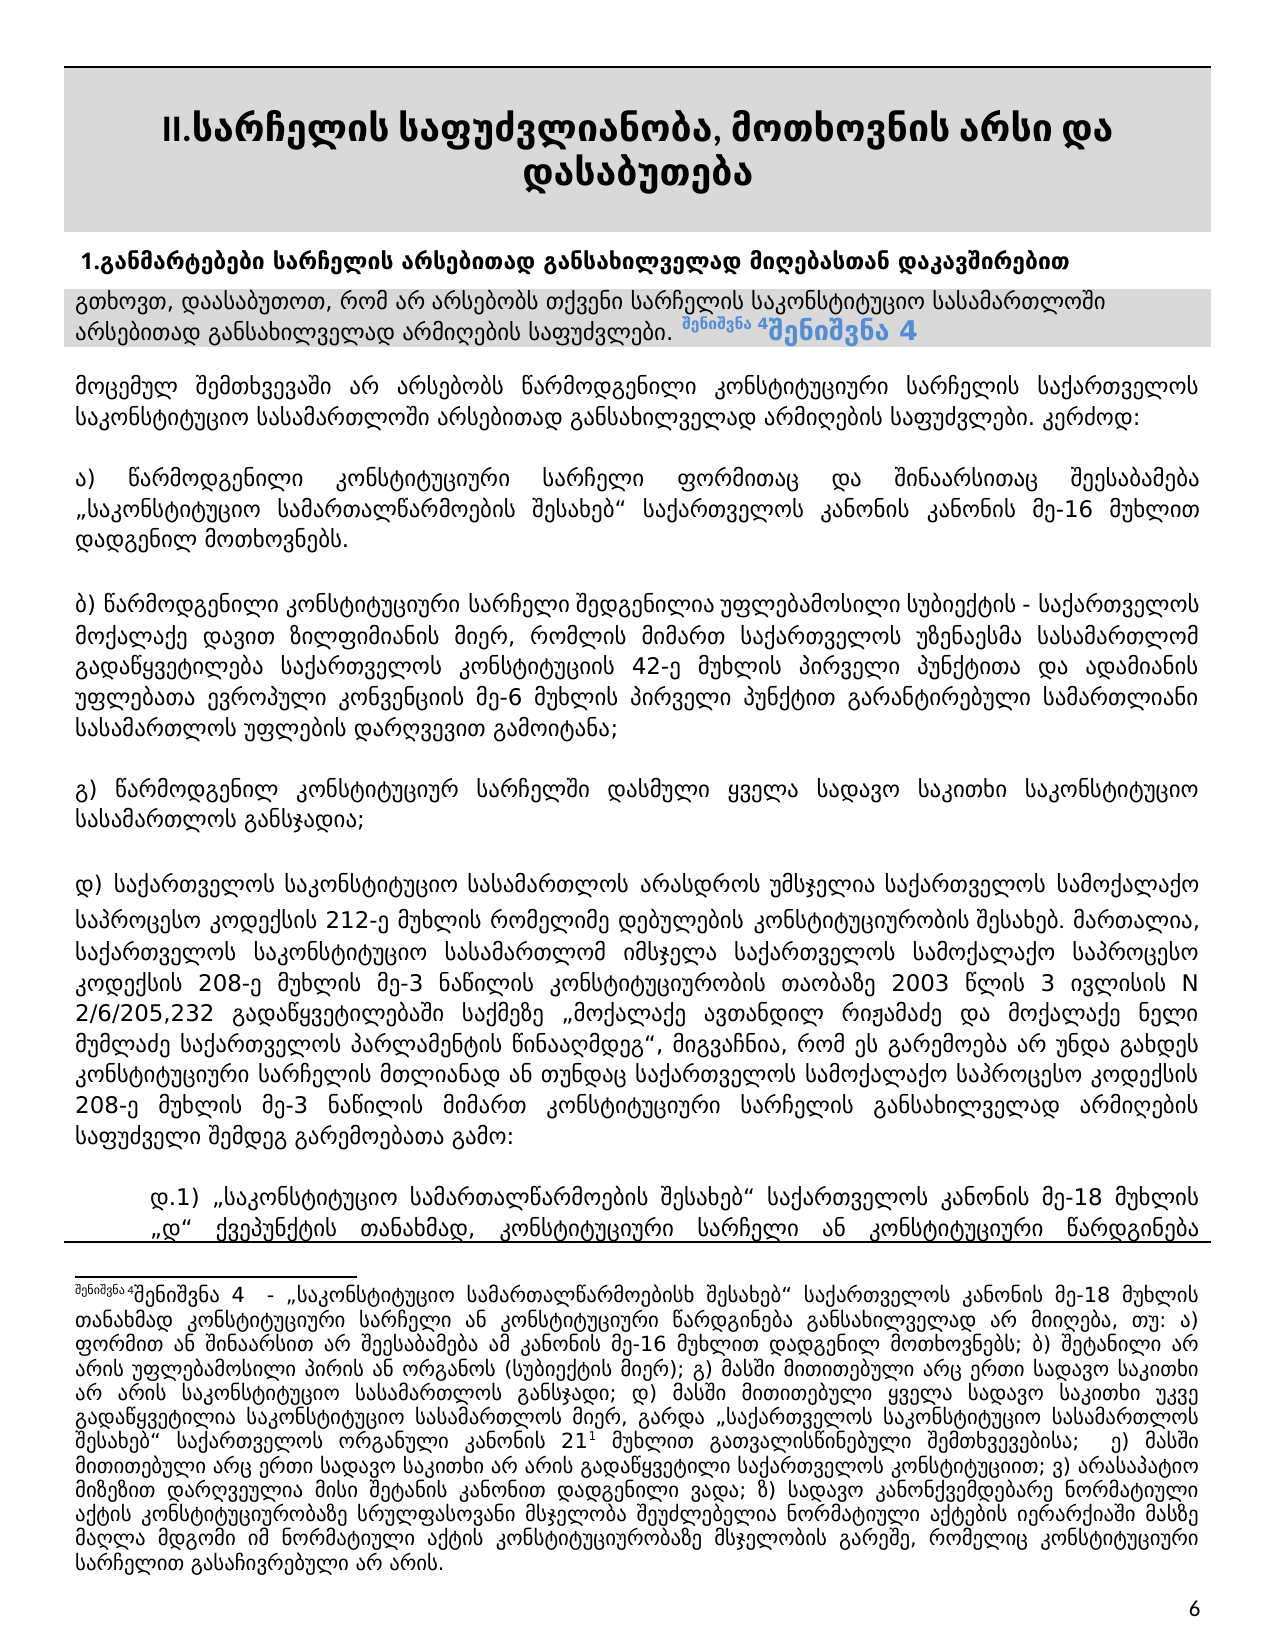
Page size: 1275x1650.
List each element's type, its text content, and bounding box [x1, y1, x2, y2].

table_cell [64, 347, 1211, 1241]
table_header II.სარჩელის საფუძვლიანობა, მოთხოვნის არსი და დასაბუთება [64, 68, 1211, 232]
table_cell 1.განმარტებები სარჩელის არსებითად განსახილველად მიღებასთან დაკავშირებით [64, 232, 1211, 288]
table_cell გთხოვთ, დაასაბუთოთ, რომ არ არსებობს თქვენი სარჩელის საკონსტიტუციო სასამართლოში არსებითად განსახილველად არმიღების საფუძვლები. შენიშვნა 4 [64, 289, 1211, 347]
